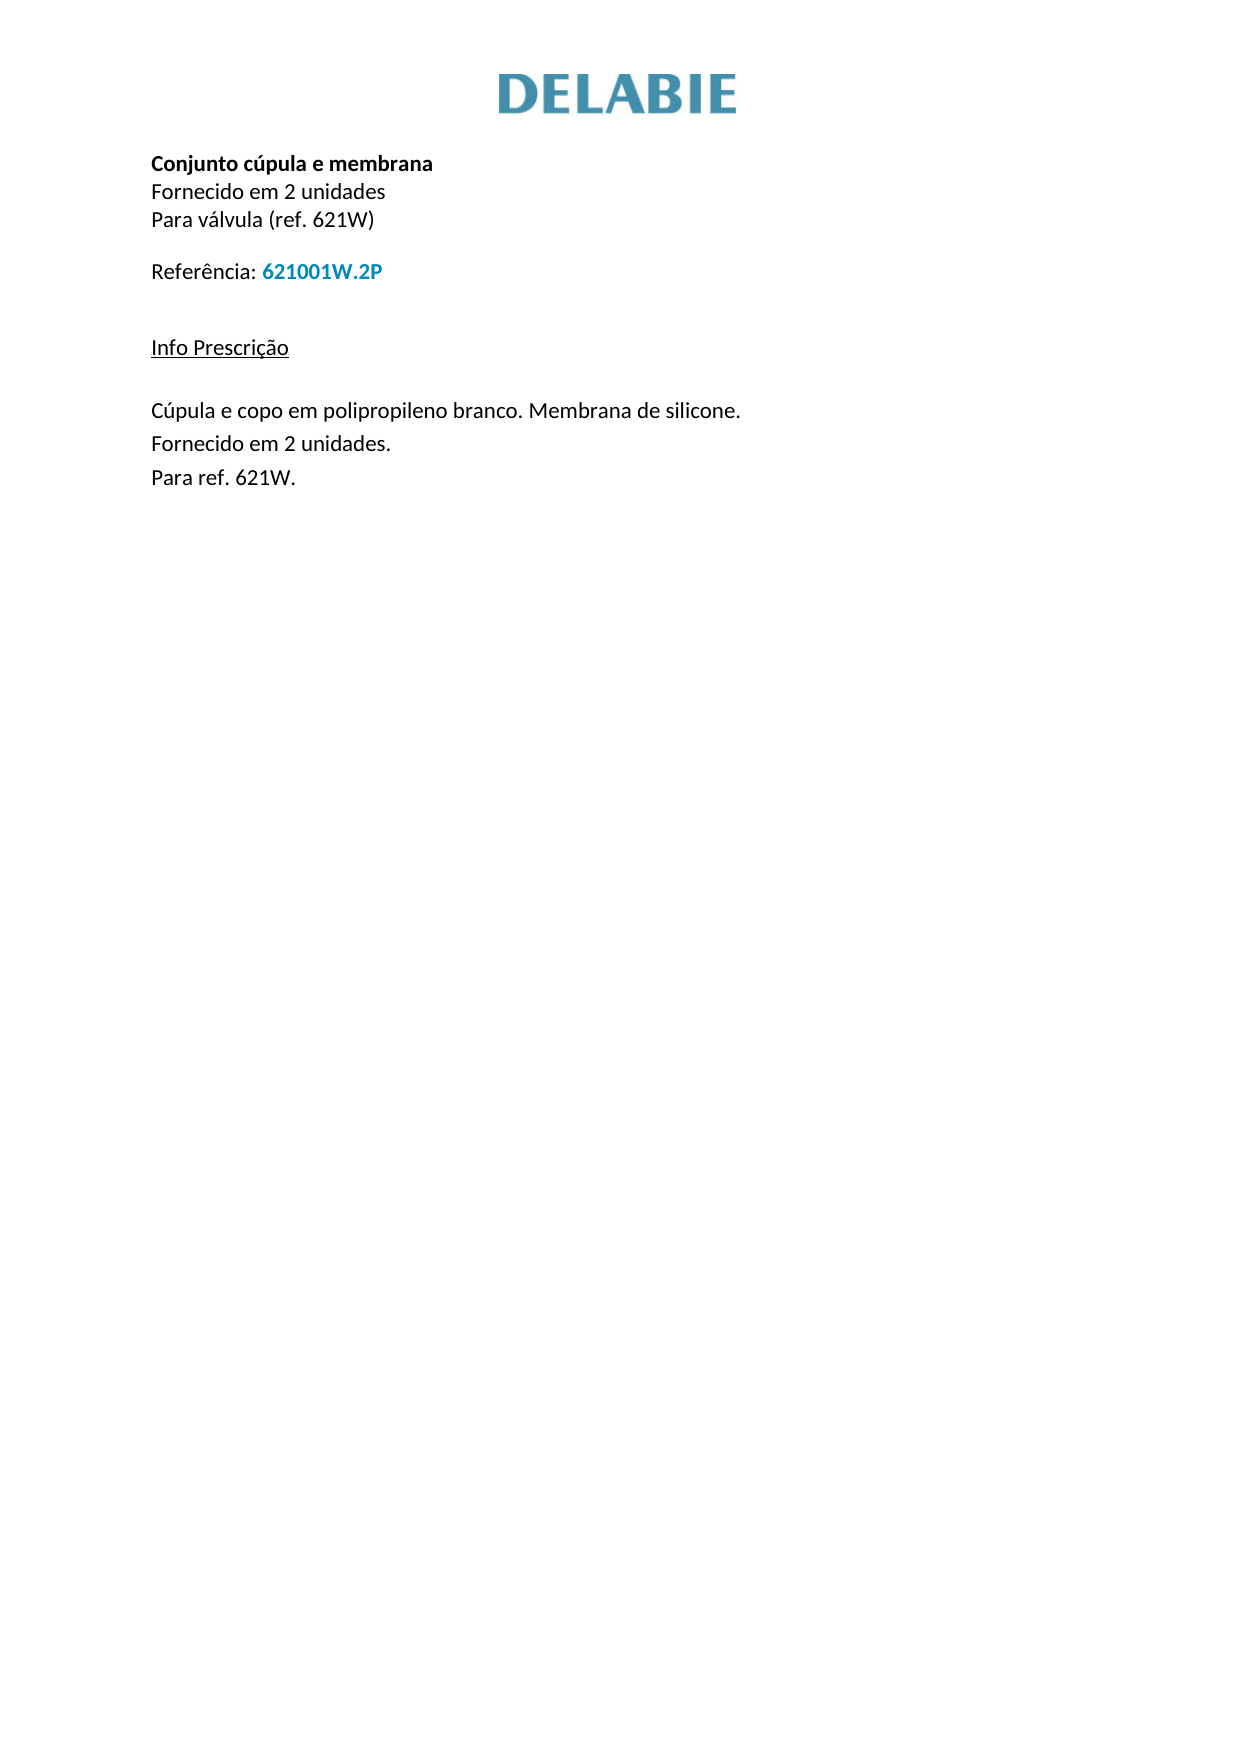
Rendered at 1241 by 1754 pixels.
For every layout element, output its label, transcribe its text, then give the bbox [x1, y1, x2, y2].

text Para ref. 621W. [151, 463, 1084, 491]
text Para válvula (ref. 621W) [151, 205, 1084, 233]
text Cúpula e copo em polipropileno branco. Membrana de silicone. [151, 396, 1084, 424]
text Conjunto cúpula e membrana [151, 149, 1084, 177]
text Fornecido em 2 unidades. [151, 429, 1084, 458]
picture [497, 74, 738, 114]
text Fornecido em 2 unidades [151, 177, 1084, 205]
text Info Prescrição [151, 333, 1084, 361]
text Referência: 621001W.2P [151, 257, 1084, 285]
